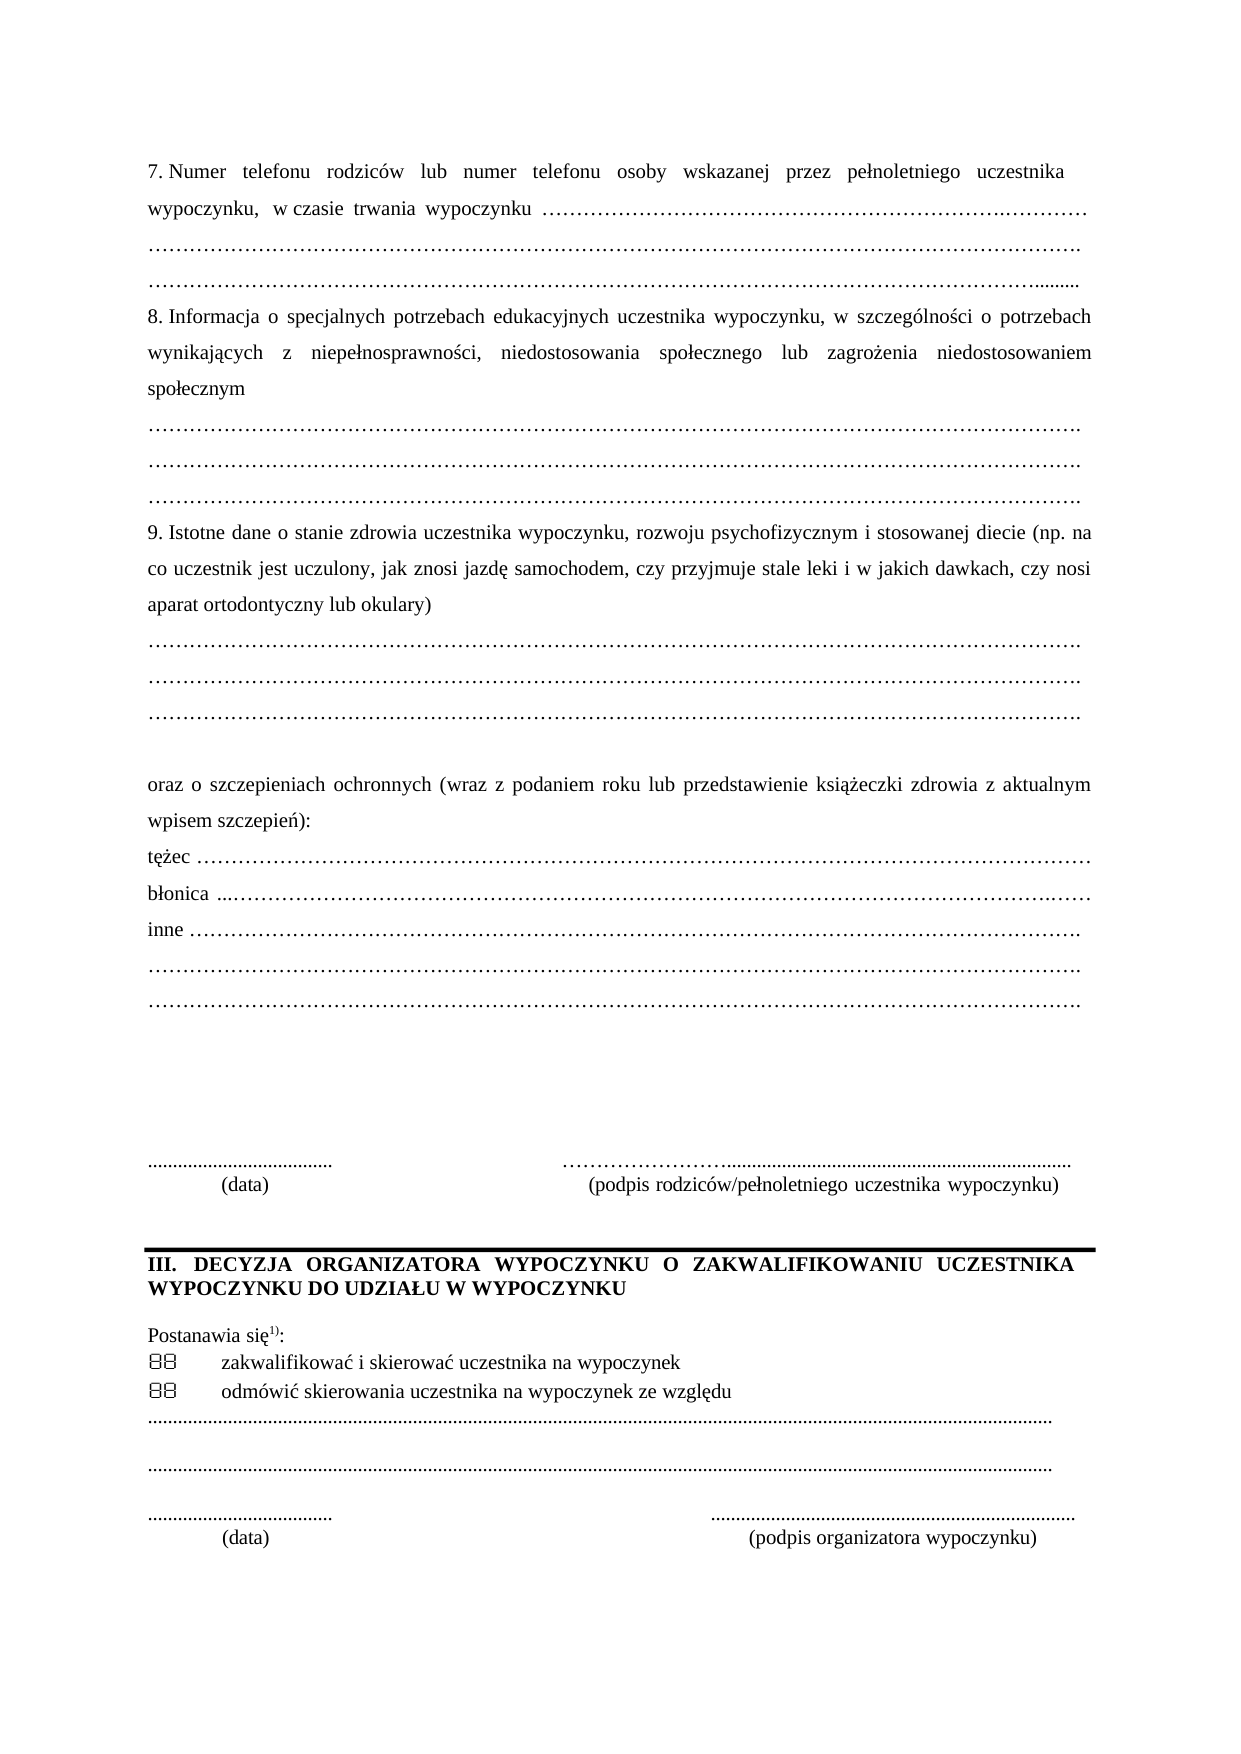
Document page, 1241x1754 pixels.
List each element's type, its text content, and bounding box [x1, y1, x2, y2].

list Numer telefonu rodziców lub numer telefonu osoby wskazanej przez pełnoletniego uczestnika wypoczynku, w czasie trwania wypoczynku ………………………………………………………….………… [147, 159, 1093, 219]
text ………………………………………………………………………………………………………………………. [147, 628, 1146, 652]
text ………………………………………………………………………………………………………………………. [147, 232, 1146, 256]
text ………………………………………………………………………………………………………………………. [147, 484, 1146, 508]
text ………………………………………………………………………………………………………………………. [147, 988, 1146, 1012]
list Istotne dane o stanie zdrowia uczestnika wypoczynku, rozwoju psychofizycznym i stosowanej diecie (np. na co uczestnik jest uczulony, jak znosi jazdę samochodem, czy przyjmuje stale leki i w jakich dawkach, czy nosi aparat ortodontyczny lub okulary) [147, 520, 1093, 616]
text ..................................................................................................................................................................................... [147, 1404, 1146, 1428]
text ..................................... ......................................................................... [147, 1501, 1146, 1525]
list Informacja o specjalnych potrzebach edukacyjnych uczestnika wypoczynku, w szczególności o potrzebach wynikających z niepełnosprawności, niedostosowania społecznego lub zagrożenia niedostosowaniem społecznym [147, 303, 1093, 400]
text ………………………………………………………………………………………………………………………. [147, 448, 1146, 472]
text ………………………………………………………………………………………………………………………. [147, 664, 1146, 688]
text …………………………………………………………………………………………………………………......... [147, 268, 1146, 292]
text ………………………………………………………………………………………………………………………. [147, 700, 1146, 724]
text  zakwalifikować i skierować uczestnika na wypoczynek [147, 1347, 1146, 1376]
text (data) (podpis organizatora wypoczynku) [113, 1525, 1146, 1549]
text ………………………………………………………………………………………………………………………. [147, 953, 1146, 977]
text tężec ………………………………………………………………………………………………………………… błonica ...……………………………………………………………………………………………………….…… inne …………………………………………………………………………………………………………………. [147, 844, 1092, 941]
text ..................................... ……………………..................................................................... [147, 1148, 1146, 1172]
subtitle DECYZJA ORGANIZATORA WYPOCZYNKU O ZAKWALIFIKOWANIU UCZESTNIKA WYPOCZYNKU DO UDZIAŁU W WYPOCZYNKU [147, 1253, 1093, 1300]
text oraz o szczepieniach ochronnych (wraz z podaniem roku lub przedstawienie książeczki zdrowia z aktualnym wpisem szczepień): [147, 772, 1093, 832]
text  odmówić skierowania uczestnika na wypoczynek ze względu [147, 1376, 1146, 1404]
text ………………………………………………………………………………………………………………………. [147, 412, 1146, 436]
text (data) (podpis rodziców/pełnoletniego uczestnika wypoczynku) [221, 1172, 1146, 1196]
text ..................................................................................................................................................................................... [147, 1452, 1146, 1476]
text Postanawia się1): [147, 1323, 1146, 1347]
